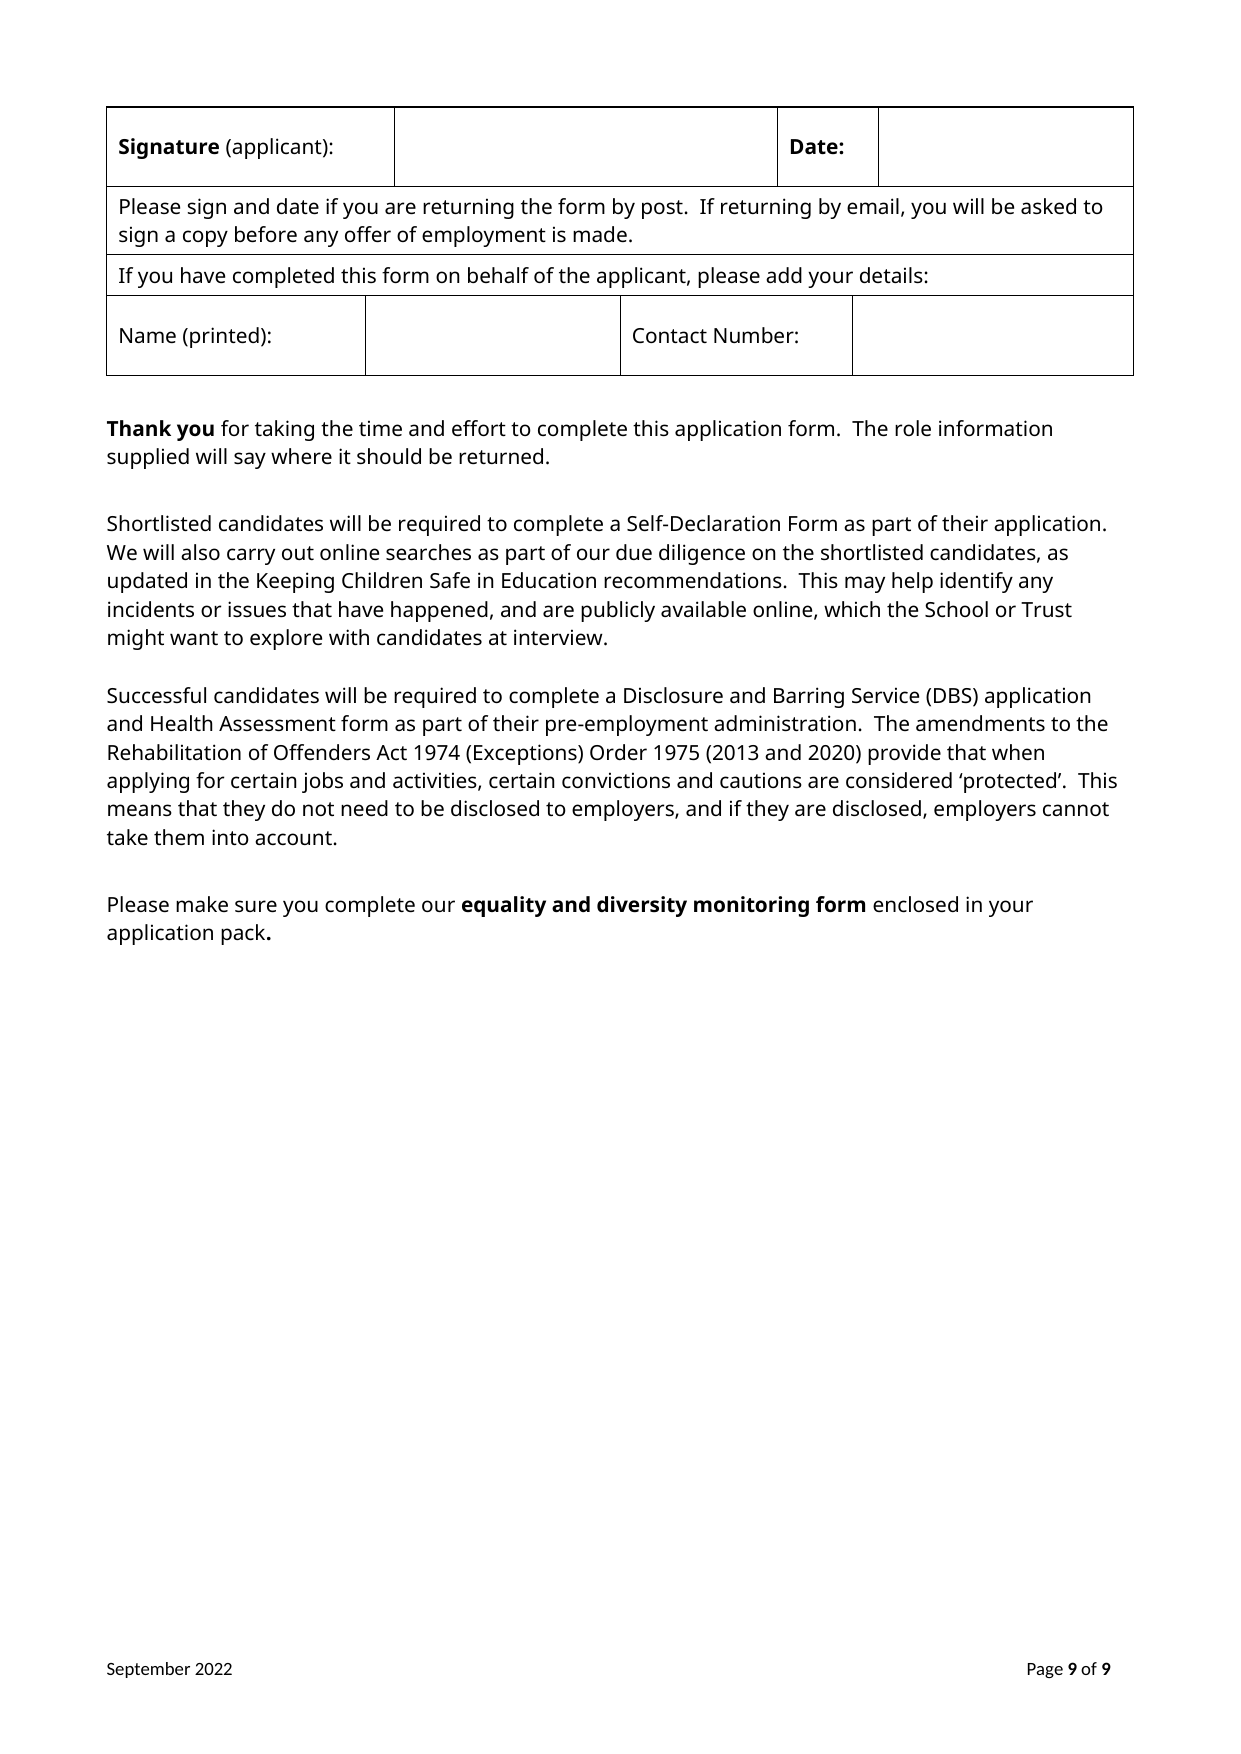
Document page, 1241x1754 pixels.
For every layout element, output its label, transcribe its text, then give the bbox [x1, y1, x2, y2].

text Thank you for taking the time and effort to complete this application form. The role information supplied will say where it should be returned. [106, 414, 1134, 471]
table_cell [366, 296, 620, 374]
text Successful candidates will be required to complete a Disclosure and Barring Service (DBS) application and Health Assessment form as part of their pre-employment administration. The amendments to the Rehabilitation of Offenders Act 1974 (Exceptions) Order 1975 (2013 and 2020) provide that when applying for certain jobs and activities, certain convictions and cautions are considered ‘protected’. This means that they do not need to be disclosed to employers, and if they are disclosed, employers cannot take them into account. [106, 681, 1134, 851]
table_cell Name (printed): [107, 296, 365, 374]
text Please make sure you complete our equality and diversity monitoring form enclosed in your application pack. [106, 890, 1134, 947]
table_cell Contact Number: [621, 296, 852, 374]
table_cell [853, 296, 1133, 374]
text Shortlisted candidates will be required to complete a Self-Declaration Form as part of their application. We will also carry out online searches as part of our due diligence on the shortlisted candidates, as updated in the Keeping Children Safe in Education recommendations. This may help identify any incidents or issues that have happened, and are publicly available online, which the School or Trust might want to explore with candidates at interview. [106, 509, 1134, 652]
table_cell If you have completed this form on behalf of the applicant, please add your details: [107, 255, 1133, 295]
table_cell Signature (applicant): [107, 108, 394, 186]
table_cell Please sign and date if you are returning the form by post. If returning by email, you will be asked to sign a copy before any offer of employment is made. [107, 187, 1133, 254]
table_cell [395, 108, 777, 186]
table_cell Date: [778, 108, 878, 186]
table_cell [879, 108, 1133, 186]
